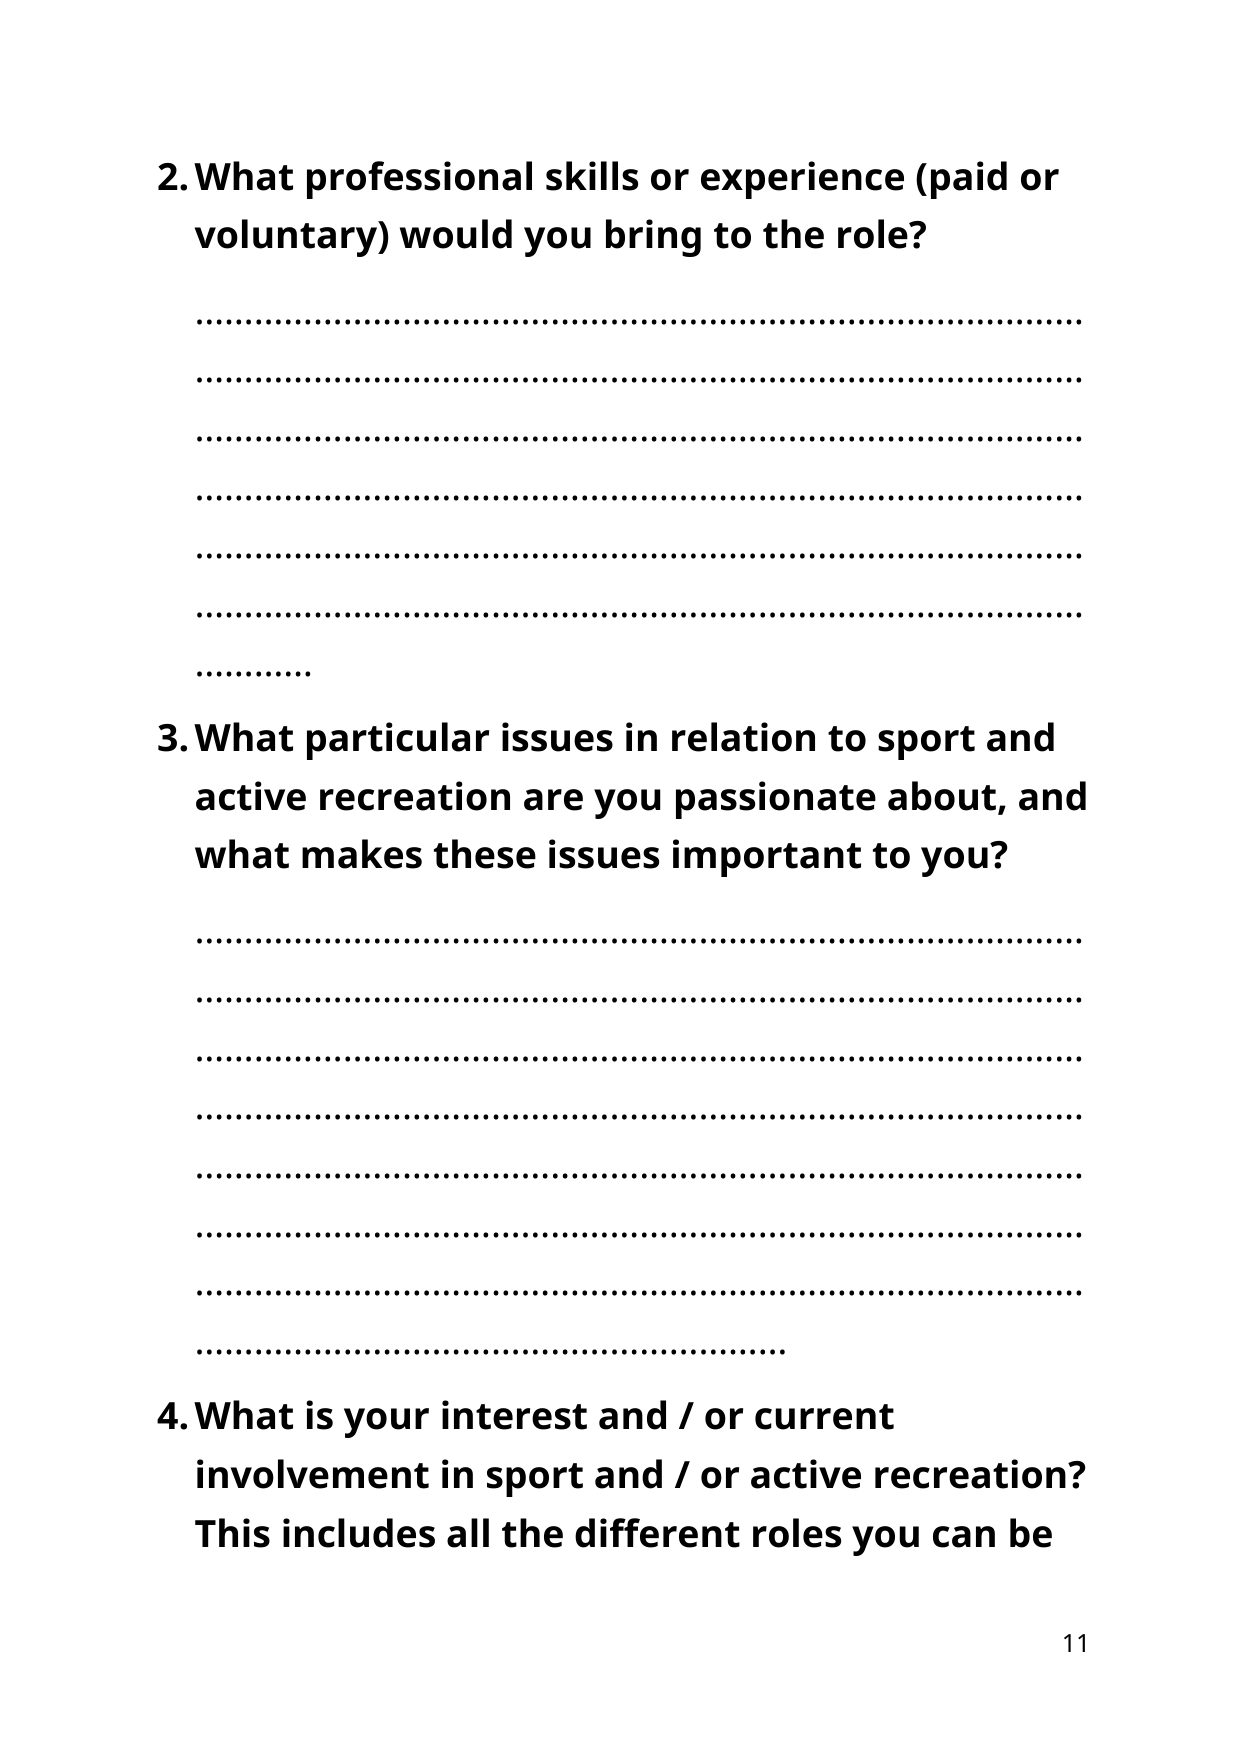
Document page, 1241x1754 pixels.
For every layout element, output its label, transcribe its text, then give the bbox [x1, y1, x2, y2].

text ………………………………………………………………………………………………………………………………………………………………………………………………………………………………………………………………………………………………………………………………………………………………………………………………………………………………………………………………………………………………………… [194, 284, 1090, 687]
list What professional skills or experience (paid or voluntary) would you bring to the role? [157, 150, 1090, 260]
text …………………………………………………………………………………………………………………………………………………………………………………………………………………………………………………………………………………………………………………………………………………………………………………………………………………………………………………………………………………………………………………………………………………………………………………………………………………………………… [194, 904, 1090, 1365]
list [157, 1389, 1090, 1558]
list What particular issues in relation to sport and active recreation are you passionate about, and what makes these issues important to you? [157, 711, 1090, 879]
